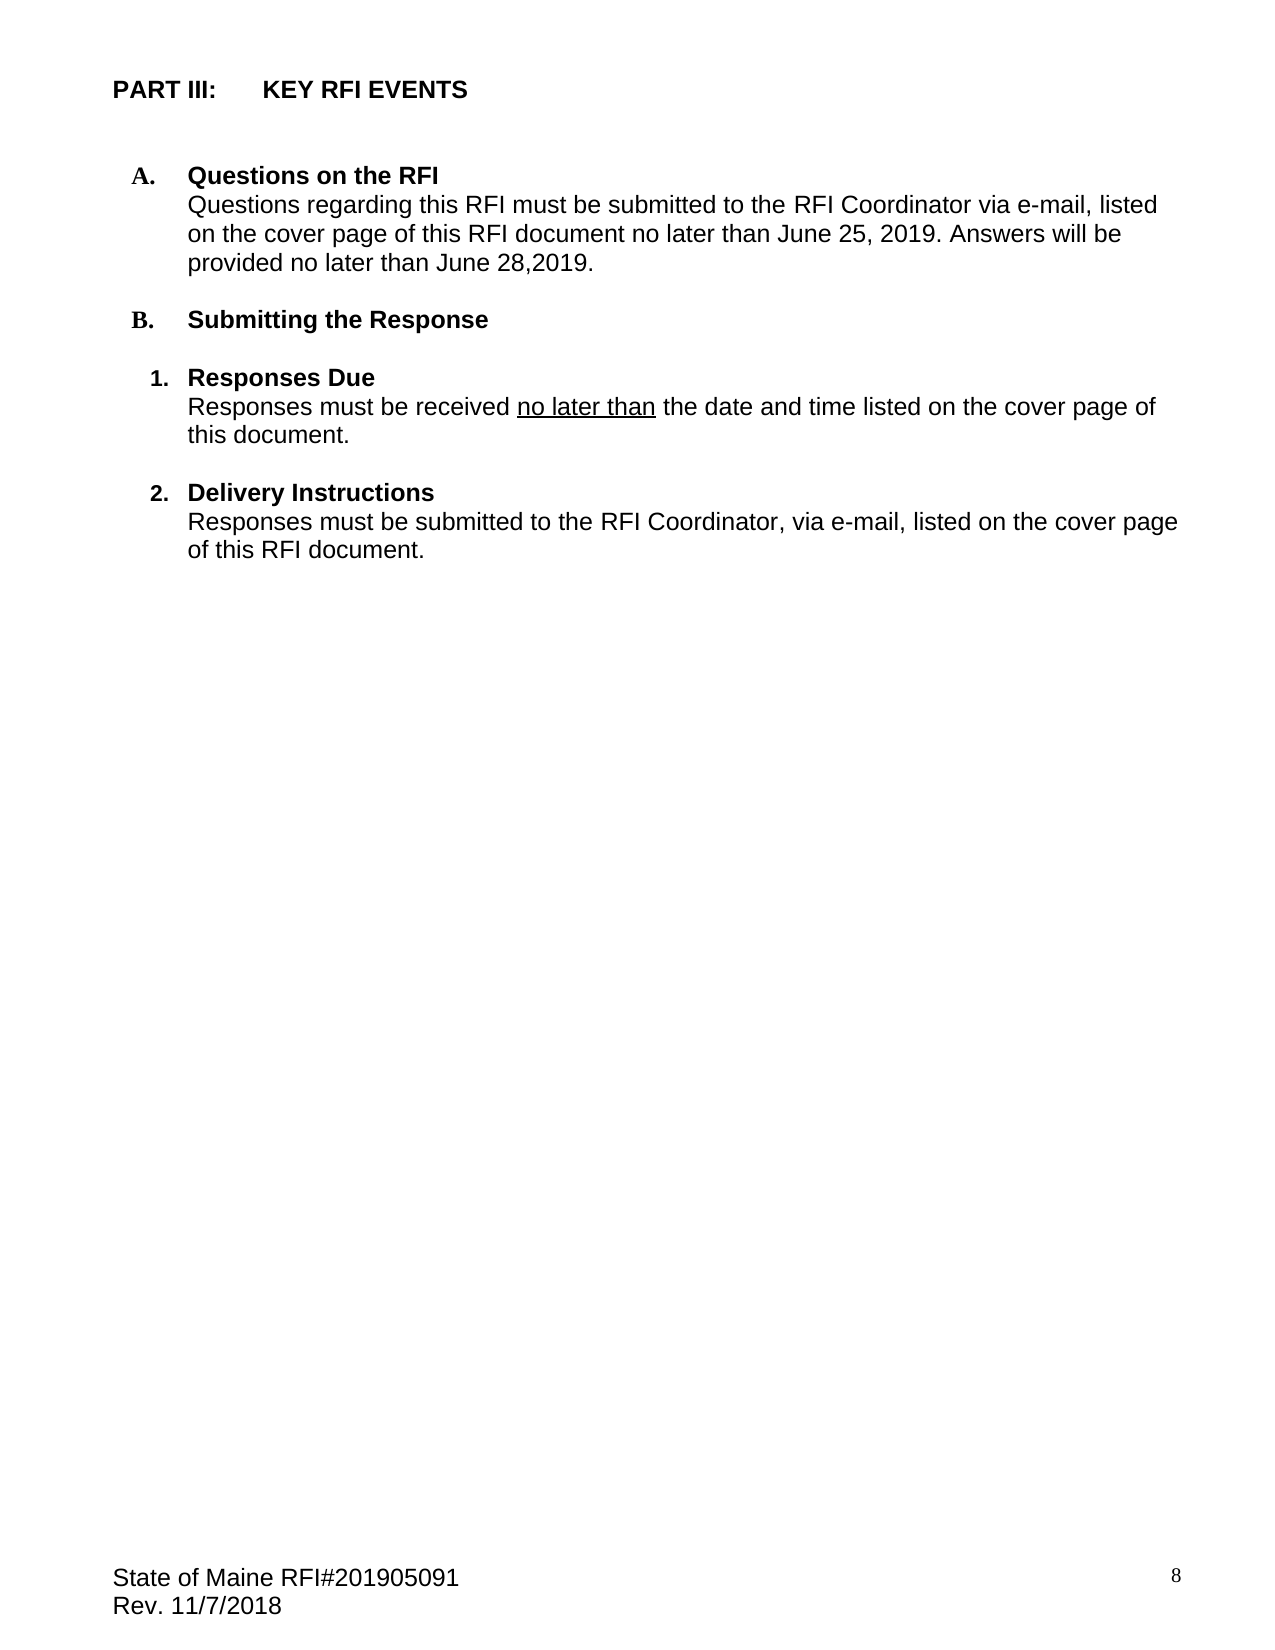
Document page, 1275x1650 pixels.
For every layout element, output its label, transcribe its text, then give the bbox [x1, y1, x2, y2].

list Delivery Instructions [150, 478, 1181, 506]
subtitle Questions on the RFI [112, 161, 1181, 190]
list Responses Due [150, 363, 1181, 391]
subtitle Submitting the Response [112, 305, 1181, 334]
text Responses must be submitted to the RFI Coordinator, via e-mail, listed on the cover page of this RFI document. [187, 506, 1181, 564]
text Responses must be received no later than the date and time listed on the cover page of this document. [187, 391, 1181, 449]
text Questions regarding this RFI must be submitted to the RFI Coordinator via e-mail, listed on the cover page of this RFI document no later than June 25, 2019. Answers will be provided no later than June 28,2019. [187, 190, 1181, 276]
subtitle PART III: KEY RFI EVENTS [112, 75, 1181, 104]
